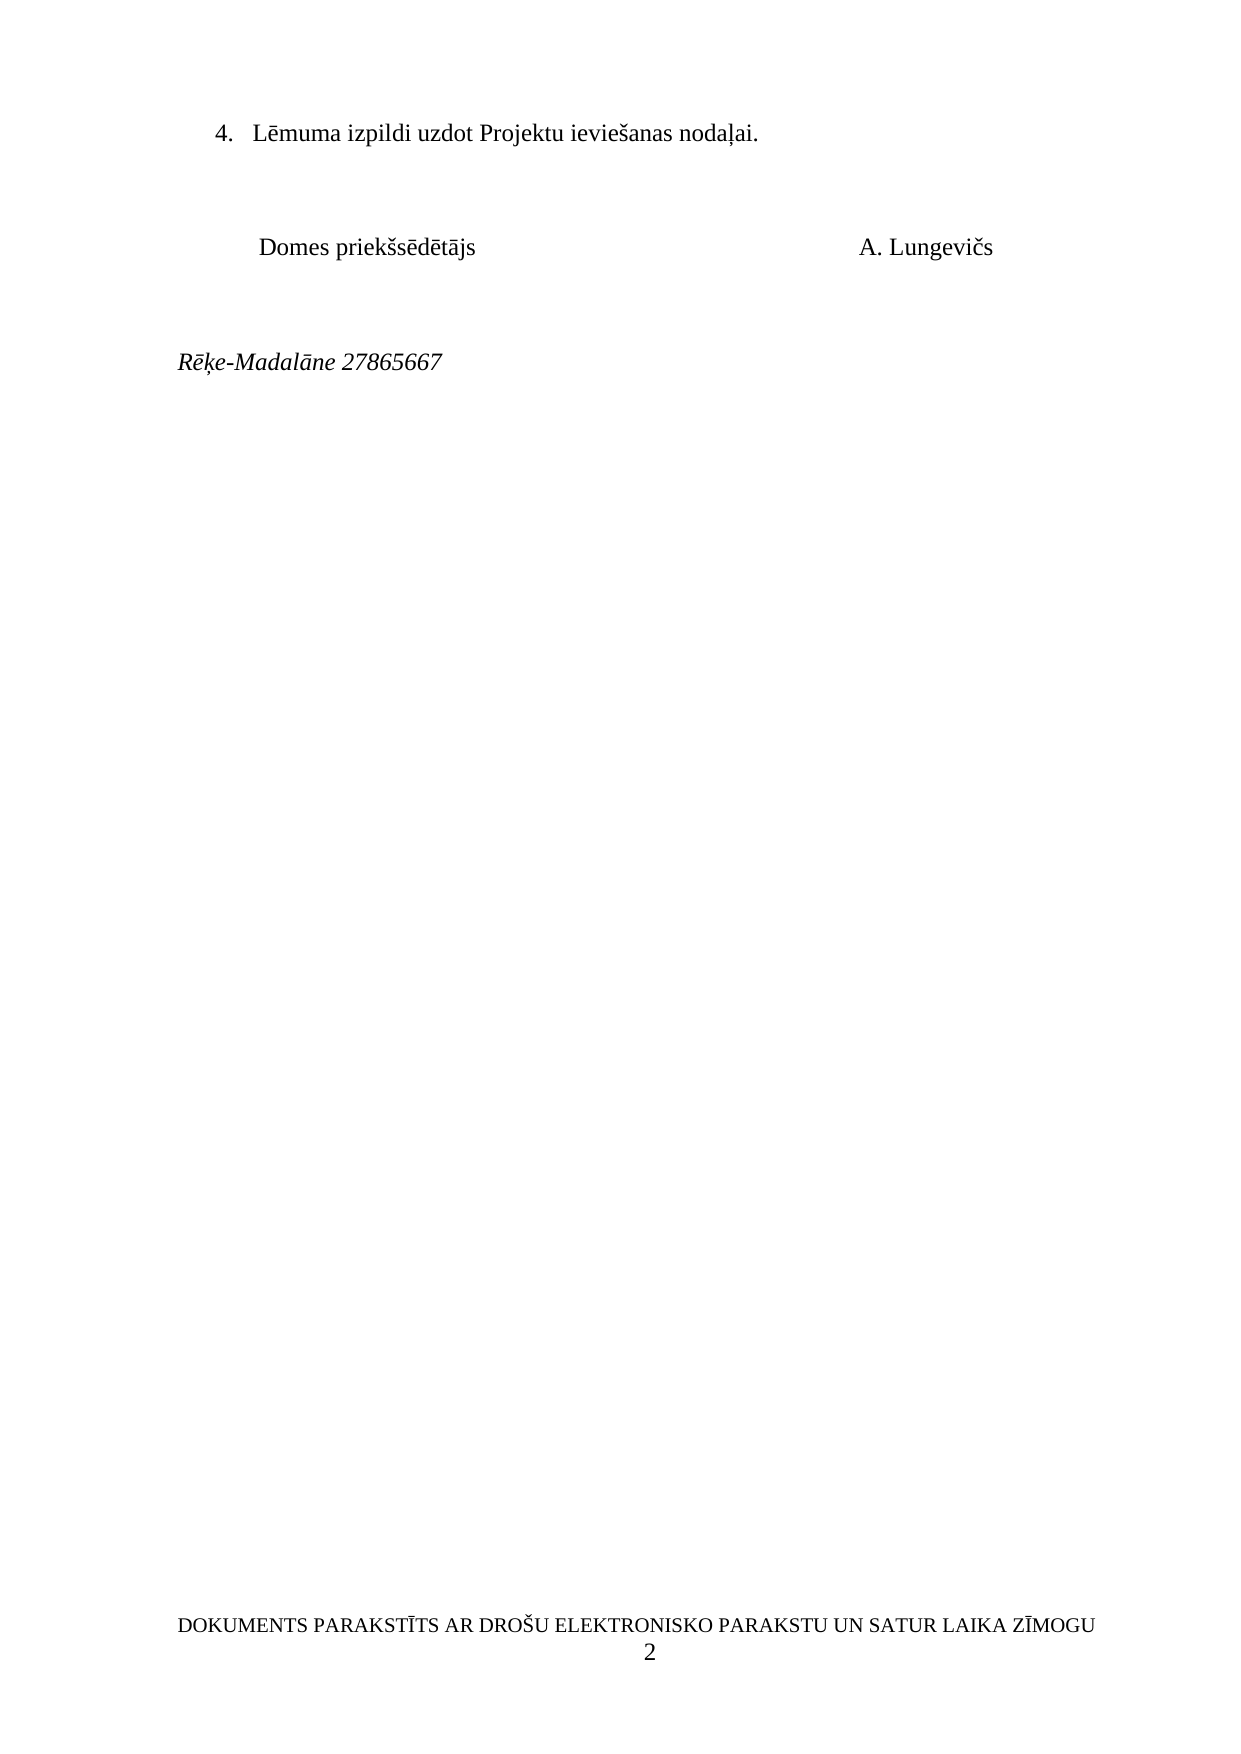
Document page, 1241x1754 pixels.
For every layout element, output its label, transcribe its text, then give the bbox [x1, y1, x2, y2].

text Domes priekšsēdētājs A. Lungevičs [177, 232, 1122, 261]
list Lēmuma izpildi uzdot Projektu ieviešanas nodaļai. [215, 118, 1122, 147]
text Rēķe-Madalāne 27865667 [177, 347, 1113, 376]
